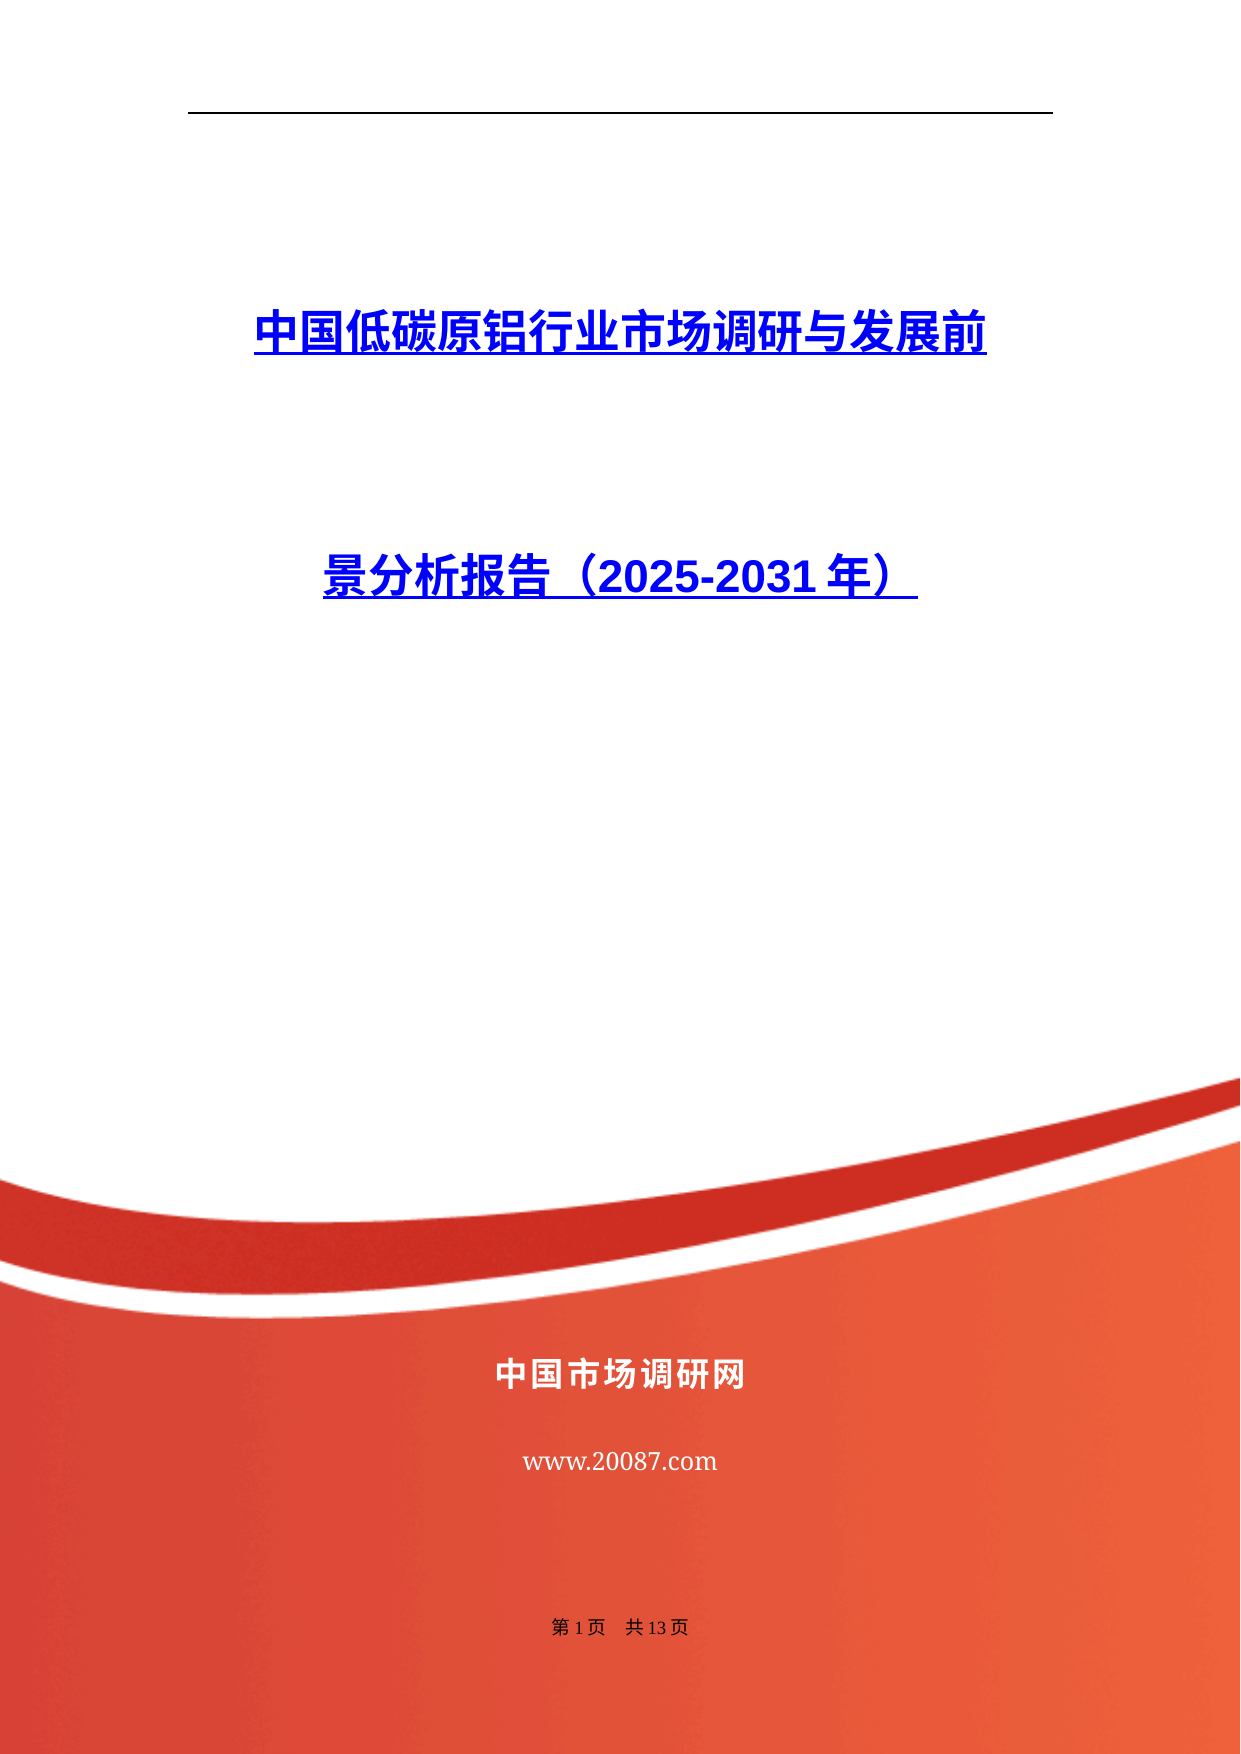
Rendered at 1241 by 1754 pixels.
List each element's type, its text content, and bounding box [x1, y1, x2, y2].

table_header 中国低碳原铝行业市场调研与发展前景分析报告（2025-2031年） [188, 207, 1053, 773]
subtitle 中国市场调研网 [187, 1339, 1053, 1404]
text www.20087.com [187, 1428, 1053, 1493]
picture [0, 1006, 1241, 1754]
